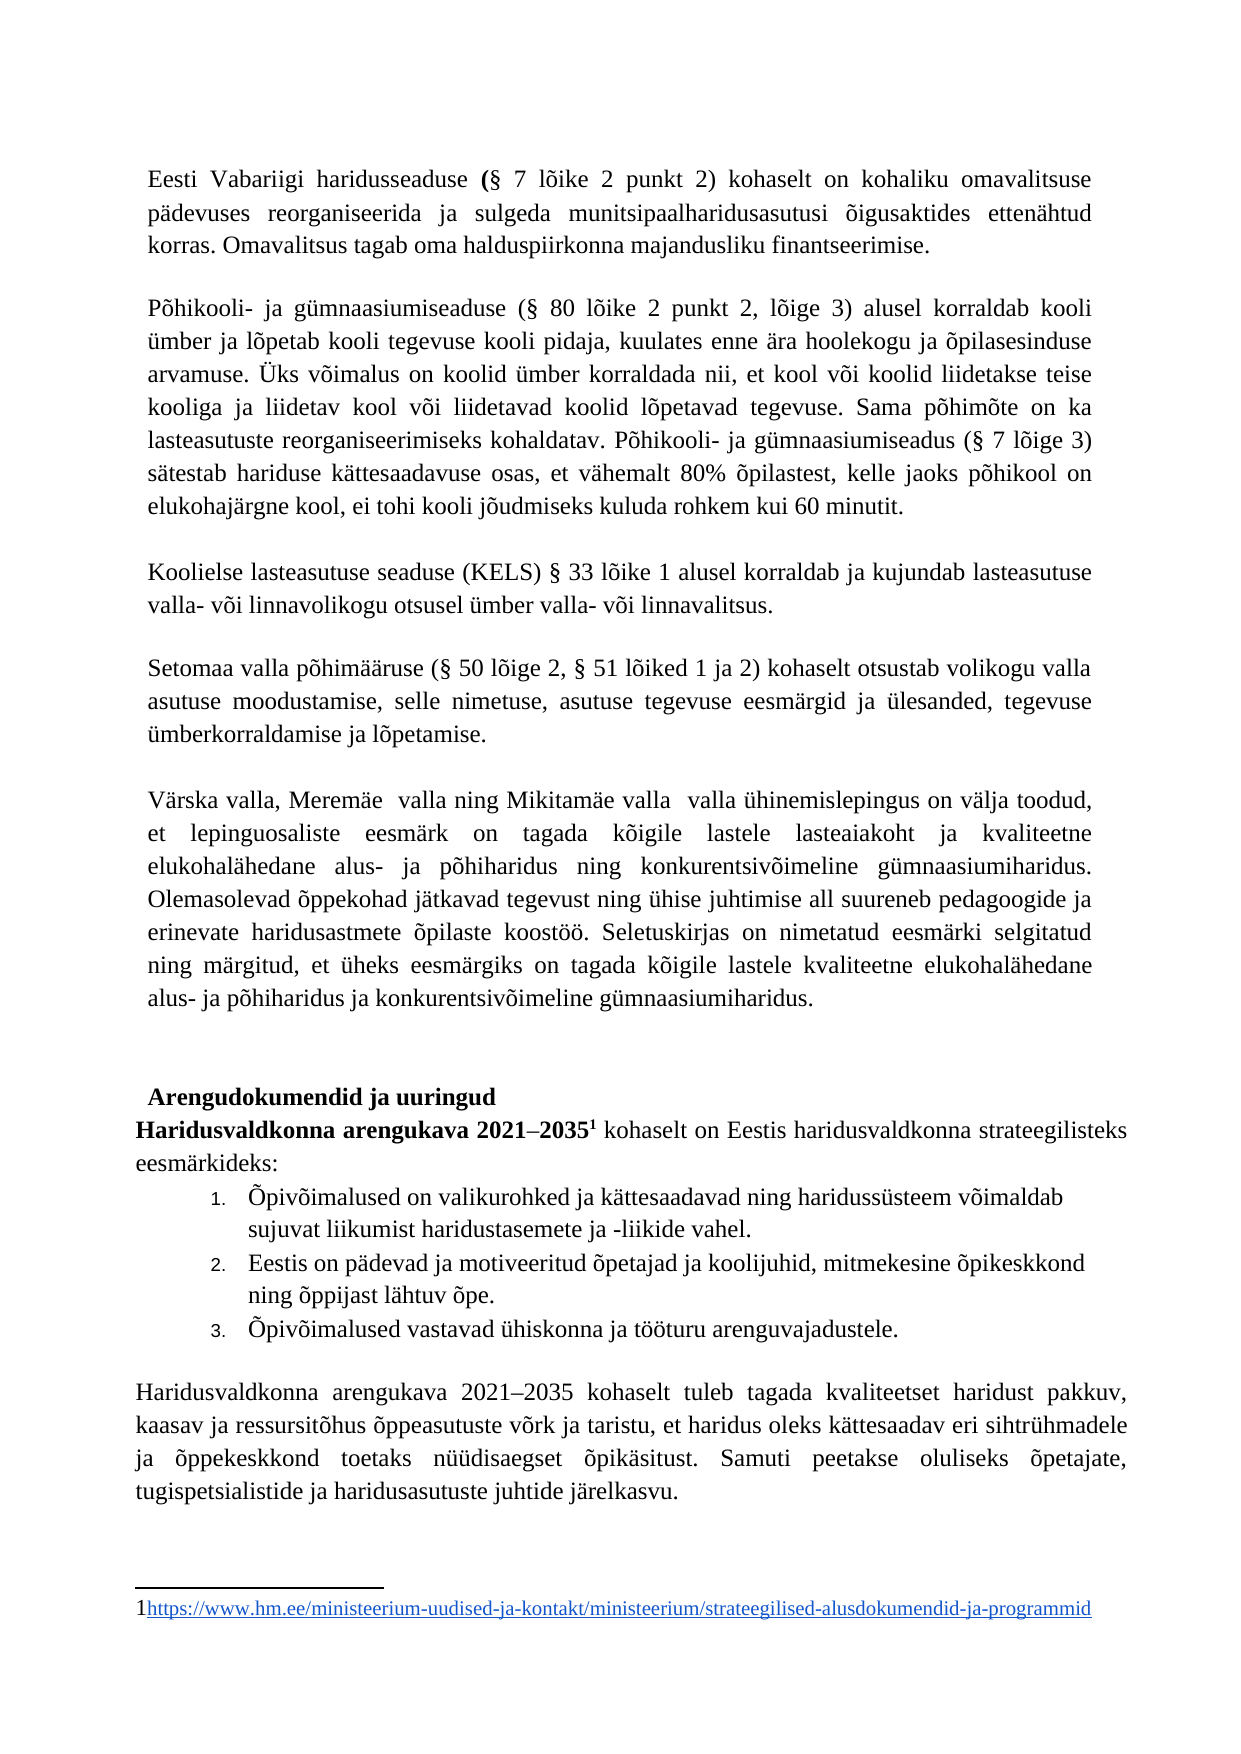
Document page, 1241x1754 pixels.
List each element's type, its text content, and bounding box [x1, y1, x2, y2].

text Haridusvaldkonna arengukava 2021–2035 kohaselt on Eestis haridusvaldkonna strateegilisteks eesmärkideks: [135, 1116, 1128, 1177]
text Setomaa valla põhimääruse (§ 50 lõige 2, § 51 lõiked 1 ja 2) kohaselt otsustab volikogu valla asutuse moodustamise, selle nimetuse, asutuse tegevuse eesmärgid ja ülesanded, tegevuse ümberkorraldamise ja lõpetamise. [147, 653, 1093, 748]
list Õpivõimalused vastavad ühiskonna ja tööturu arenguvajadustele. [210, 1314, 1128, 1342]
text Põhikooli- ja gümnaasiumiseaduse (§ 80 lõike 2 punkt 2, lõige 3) alusel korraldab kooli ümber ja lõpetab kooli tegevuse kooli pidaja, kuulates enne ära hoolekogu ja õpilasesinduse arvamuse. Üks võimalus on koolid ümber korraldada nii, et kool või koolid liidetakse teise kooliga ja liidetav kool või liidetavad koolid lõpetavad tegevuse. Sama põhimõte on ka lasteasutuste reorganiseerimiseks kohaldatav. Põhikooli- ja gümnaasiumiseadus (§ 7 lõige 3) sätestab hariduse kättesaadavuse osas, et vähemalt 80% õpilastest, kelle jaoks põhikool on elukohajärgne kool, ei tohi kooli jõudmiseks kuluda rohkem kui 60 minutit. [147, 293, 1093, 520]
text Värska valla, Meremäe valla ning Mikitamäe valla valla ühinemislepingus on välja toodud, et lepinguosaliste eesmärk on tagada kõigile lastele lasteaiakoht ja kvaliteetne elukohalähedane alus- ja põhiharidus ning konkurentsivõimeline gümnaasiumiharidus. Olemasolevad õppekohad jätkavad tegevust ning ühise juhtimise all suureneb pedagoogide ja erinevate haridusastmete õpilaste koostöö. Seletuskirjas on nimetatud eesmärki selgitatud ning märgitud, et üheks eesmärgiks on tagada kõigile lastele kvaliteetne elukohalähedane alus- ja põhiharidus ja konkurentsivõimeline gümnaasiumiharidus. [147, 785, 1093, 1012]
text Eesti Vabariigi haridusseaduse (§ 7 lõike 2 punkt 2) kohaselt on kohaliku omavalitsuse pädevuses reorganiseerida ja sulgeda munitsipaalharidusasutusi õigusaktides ettenähtud korras. Omavalitsus tagab oma halduspiirkonna majandusliku finantseerimise. [147, 164, 1093, 259]
list Eestis on pädevad ja motiveeritud õpetajad ja koolijuhid, mitmekesine õpikeskkond ning õppijast lähtuv õpe. [210, 1248, 1128, 1309]
list Õpivõimalused on valikurohked ja kättesaadavad ning haridussüsteem võimaldab sujuvat liikumist haridustasemete ja -liikide vahel. [210, 1182, 1128, 1243]
text Arengudokumendid ja uuringud [147, 1082, 1093, 1111]
text Haridusvaldkonna arengukava 2021–2035 kohaselt tuleb tagada kvaliteetset haridust pakkuv, kaasav ja ressursitõhus õppeasutuste võrk ja taristu, et haridus oleks kättesaadav eri sihtrühmadele ja õppekeskkond toetaks nüüdisaegset õpikäsitust. Samuti peetakse oluliseks õpetajate, tugispetsialistide ja haridusasutuste juhtide järelkasvu. [135, 1377, 1128, 1505]
text Koolielse lasteasutuse seaduse (KELS) § 33 lõike 1 alusel korraldab ja kujundab lasteasutuse valla- või linnavolikogu otsusel ümber valla- või linnavalitsus. [147, 557, 1093, 619]
